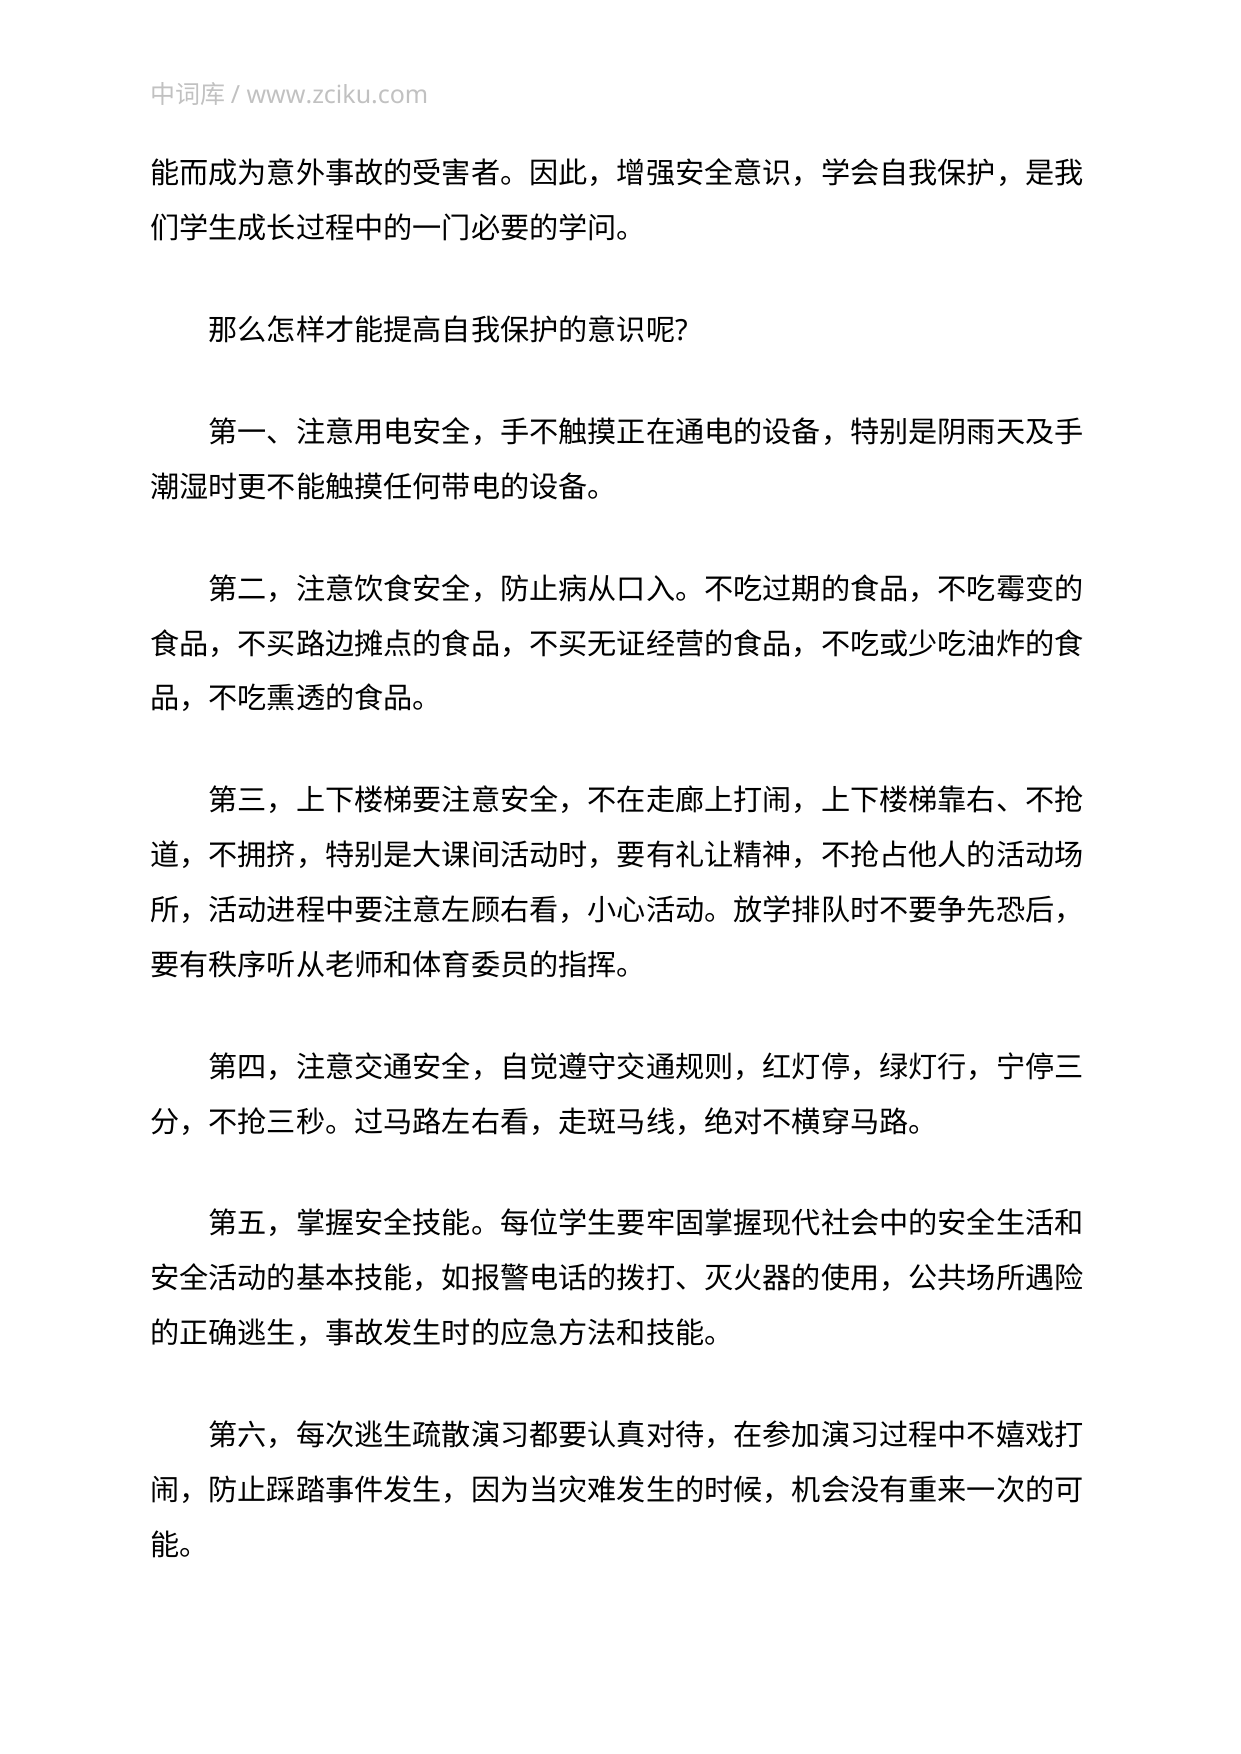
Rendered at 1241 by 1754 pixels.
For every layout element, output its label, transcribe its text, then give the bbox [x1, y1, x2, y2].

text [150, 150, 1090, 247]
text 第四，注意交通安全，自觉遵守交通规则，红灯停，绿灯行，宁停三分，不抢三秒。过马路左右看，走斑马线，绝对不横穿马路。 [150, 1043, 1090, 1141]
text 第三，上下楼梯要注意安全，不在走廊上打闹，上下楼梯靠右、不抢道，不拥挤，特别是大课间活动时，要有礼让精神，不抢占他人的活动场所，活动进程中要注意左顾右看，小心活动。放学排队时不要争先恐后，要有秩序听从老师和体育委员的指挥。 [150, 777, 1090, 984]
text 那么怎样才能提高自我保护的意识呢? [150, 307, 1090, 349]
text 第六，每次逃生疏散演习都要认真对待，在参加演习过程中不嬉戏打闹，防止踩踏事件发生，因为当灾难发生的时候，机会没有重来一次的可能。 [150, 1412, 1090, 1564]
text 第五，掌握安全技能。每位学生要牢固掌握现代社会中的安全生活和安全活动的基本技能，如报警电话的拨打、灭火器的使用，公共场所遇险的正确逃生，事故发生时的应急方法和技能。 [150, 1200, 1090, 1352]
text 第二，注意饮食安全，防止病从口入。不吃过期的食品，不吃霉变的食品，不买路边摊点的食品，不买无证经营的食品，不吃或少吃油炸的食品，不吃熏透的食品。 [150, 565, 1090, 717]
text 第一、注意用电安全，手不触摸正在通电的设备，特别是阴雨天及手潮湿时更不能触摸任何带电的设备。 [150, 409, 1090, 506]
